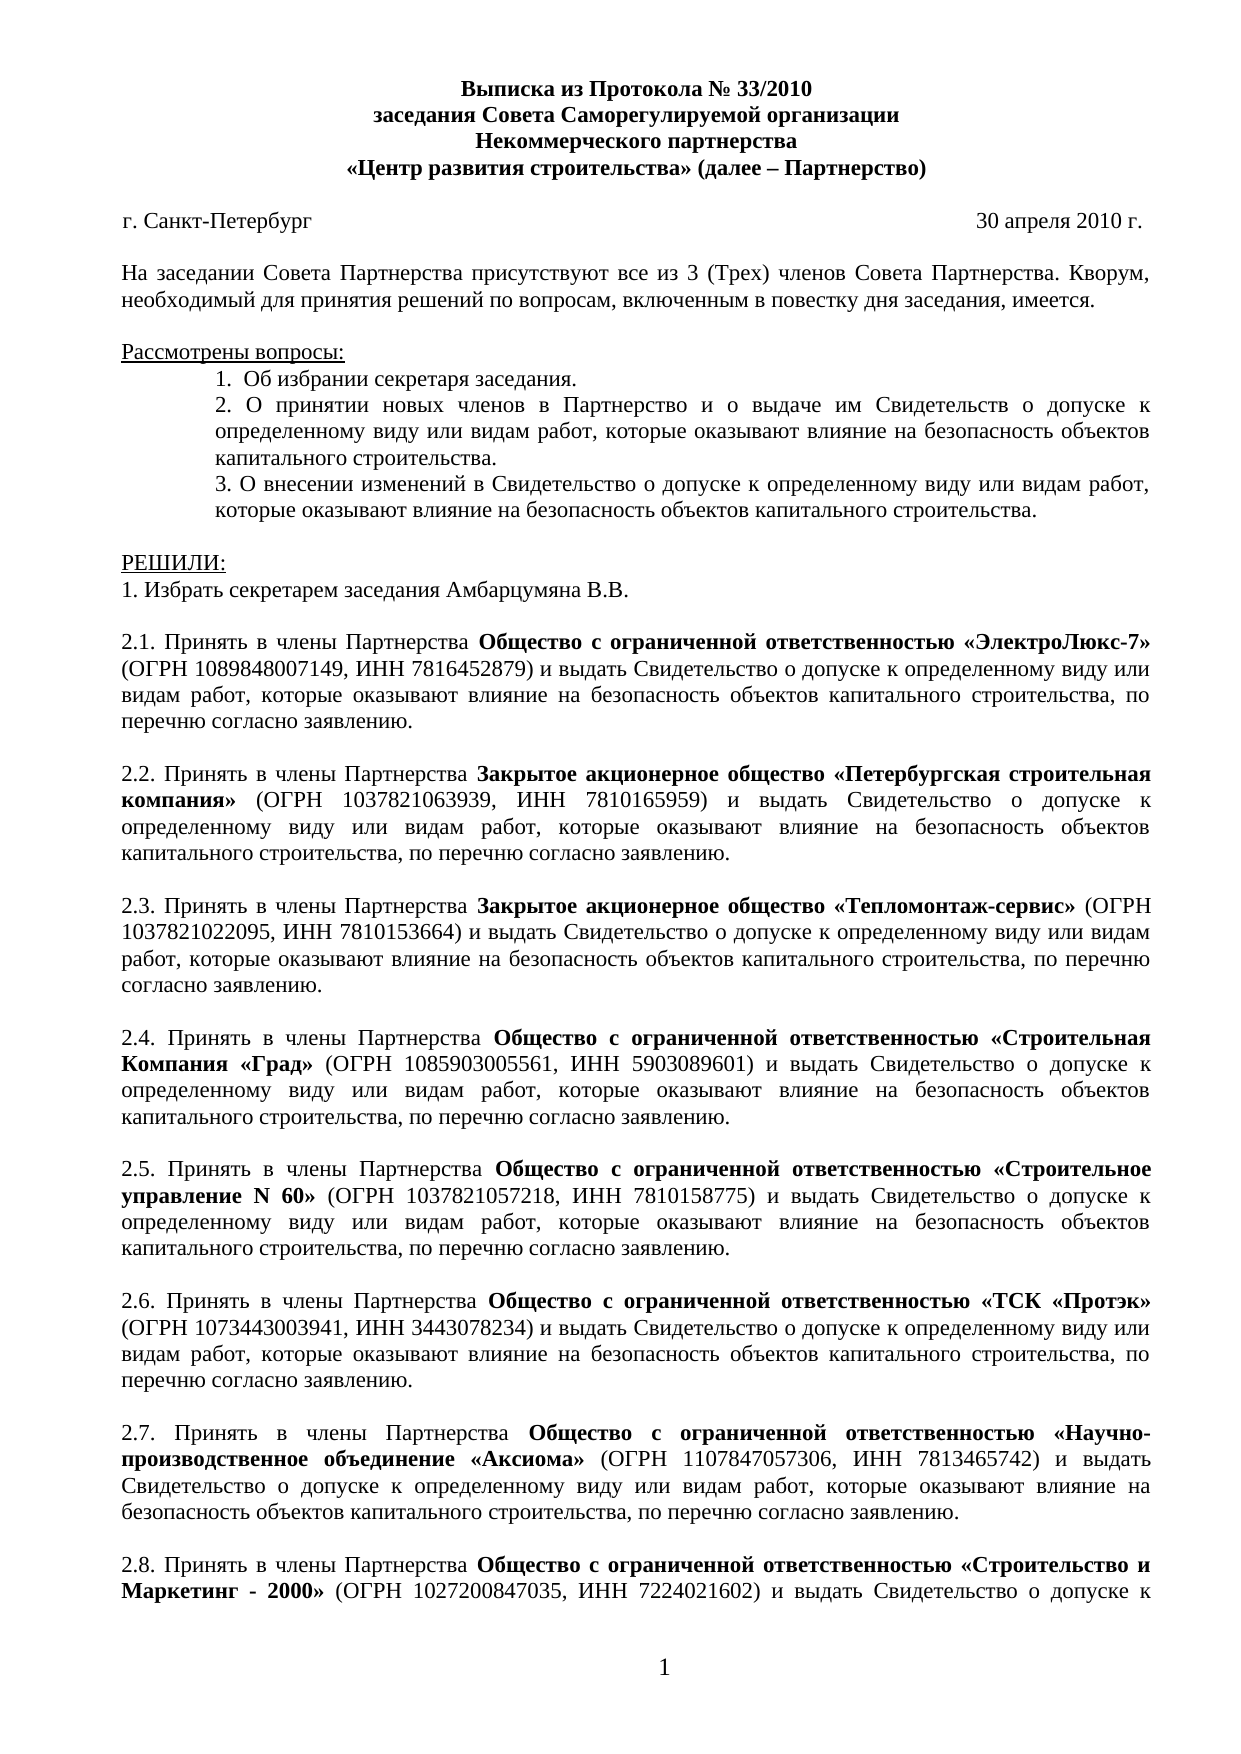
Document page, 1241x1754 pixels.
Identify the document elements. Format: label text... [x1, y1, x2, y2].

text Выписка из Протокола № 33/2010 [121, 75, 1152, 101]
text 2.4. Принять в члены Партнерства Общество с ограниченной ответственностью «Строительная Компания «Град» (ОГРН 1085903005561, ИНН 5903089601) и выдать Свидетельство о допуске к определенному виду или видам работ, которые оказывают влияние на безопасность объектов капитального строительства, по перечню согласно заявлению. [121, 1024, 1152, 1129]
text 2.3. Принять в члены Партнерства Закрытое акционерное общество «Тепломонтаж-сервис» (ОГРН 1037821022095, ИНН 7810153664) и выдать Свидетельство о допуске к определенному виду или видам работ, которые оказывают влияние на безопасность объектов капитального строительства, по перечню согласно заявлению. [121, 892, 1152, 997]
text 2.6. Принять в члены Партнерства Общество с ограниченной ответственностью «ТСК «Протэк» (ОГРН 1073443003941, ИНН 3443078234) и выдать Свидетельство о допуске к определенному виду или видам работ, которые оказывают влияние на безопасность объектов капитального строительства, по перечню согласно заявлению. [121, 1287, 1152, 1393]
text Некоммерческого партнерства [121, 128, 1152, 154]
text 2. О принятии новых членов в Партнерство и о выдаче им Свидетельств о допуске к определенному виду или видам работ, которые оказывают влияние на безопасность объектов капитального строительства. [215, 391, 1152, 470]
text заседания Совета Саморегулируемой организации [121, 101, 1152, 128]
text 1. Избрать секретарем заседания Амбарцумяна В.В. [121, 576, 1152, 602]
text 2.1. Принять в члены Партнерства Общество с ограниченной ответственностью «ЭлектроЛюкс-7» (ОГРН 1089848007149, ИНН 7816452879) и выдать Свидетельство о допуске к определенному виду или видам работ, которые оказывают влияние на безопасность объектов капитального строительства, по перечню согласно заявлению. [121, 628, 1152, 734]
text 2.2. Принять в члены Партнерства Закрытое акционерное общество «Петербургская строительная компания» (ОГРН 1037821063939, ИНН 7810165959) и выдать Свидетельство о допуске к определенному виду или видам работ, которые оказывают влияние на безопасность объектов капитального строительства, по перечню согласно заявлению. [121, 760, 1152, 866]
text 1. Об избрании секретаря заседания. [215, 365, 1152, 391]
text «Центр развития строительства» (далее – Партнерство) [121, 154, 1152, 180]
text 3. О внесении изменений в Свидетельство о допуске к определенному виду или видам работ, которые оказывают влияние на безопасность объектов капитального строительства. [215, 470, 1152, 523]
text Рассмотрены вопросы: [121, 338, 1152, 365]
table_header 30 апреля 2010 г. [633, 207, 1154, 233]
text 2.5. Принять в члены Партнерства Общество с ограниченной ответственностью «Строительное управление N 60» (ОГРН 1037821057218, ИНН 7810158775) и выдать Свидетельство о допуске к определенному виду или видам работ, которые оказывают влияние на безопасность объектов капитального строительства, по перечню согласно заявлению. [121, 1155, 1152, 1261]
text 2.7. Принять в члены Партнерства Общество с ограниченной ответственностью «Научно-производственное объединение «Аксиома» (ОГРН 1107847057306, ИНН 7813465742) и выдать Свидетельство о допуске к определенному виду или видам работ, которые оказывают влияние на безопасность объектов капитального строительства, по перечню согласно заявлению. [121, 1419, 1152, 1524]
text На заседании Совета Партнерства присутствуют все из 3 (Трех) членов Совета Партнерства. Кворум, необходимый для принятия решений по вопросам, включенным в повестку дня заседания, имеется. [121, 259, 1152, 312]
table_header г. Санкт-Петербург [111, 207, 632, 233]
text РЕШИЛИ: [121, 549, 1152, 576]
